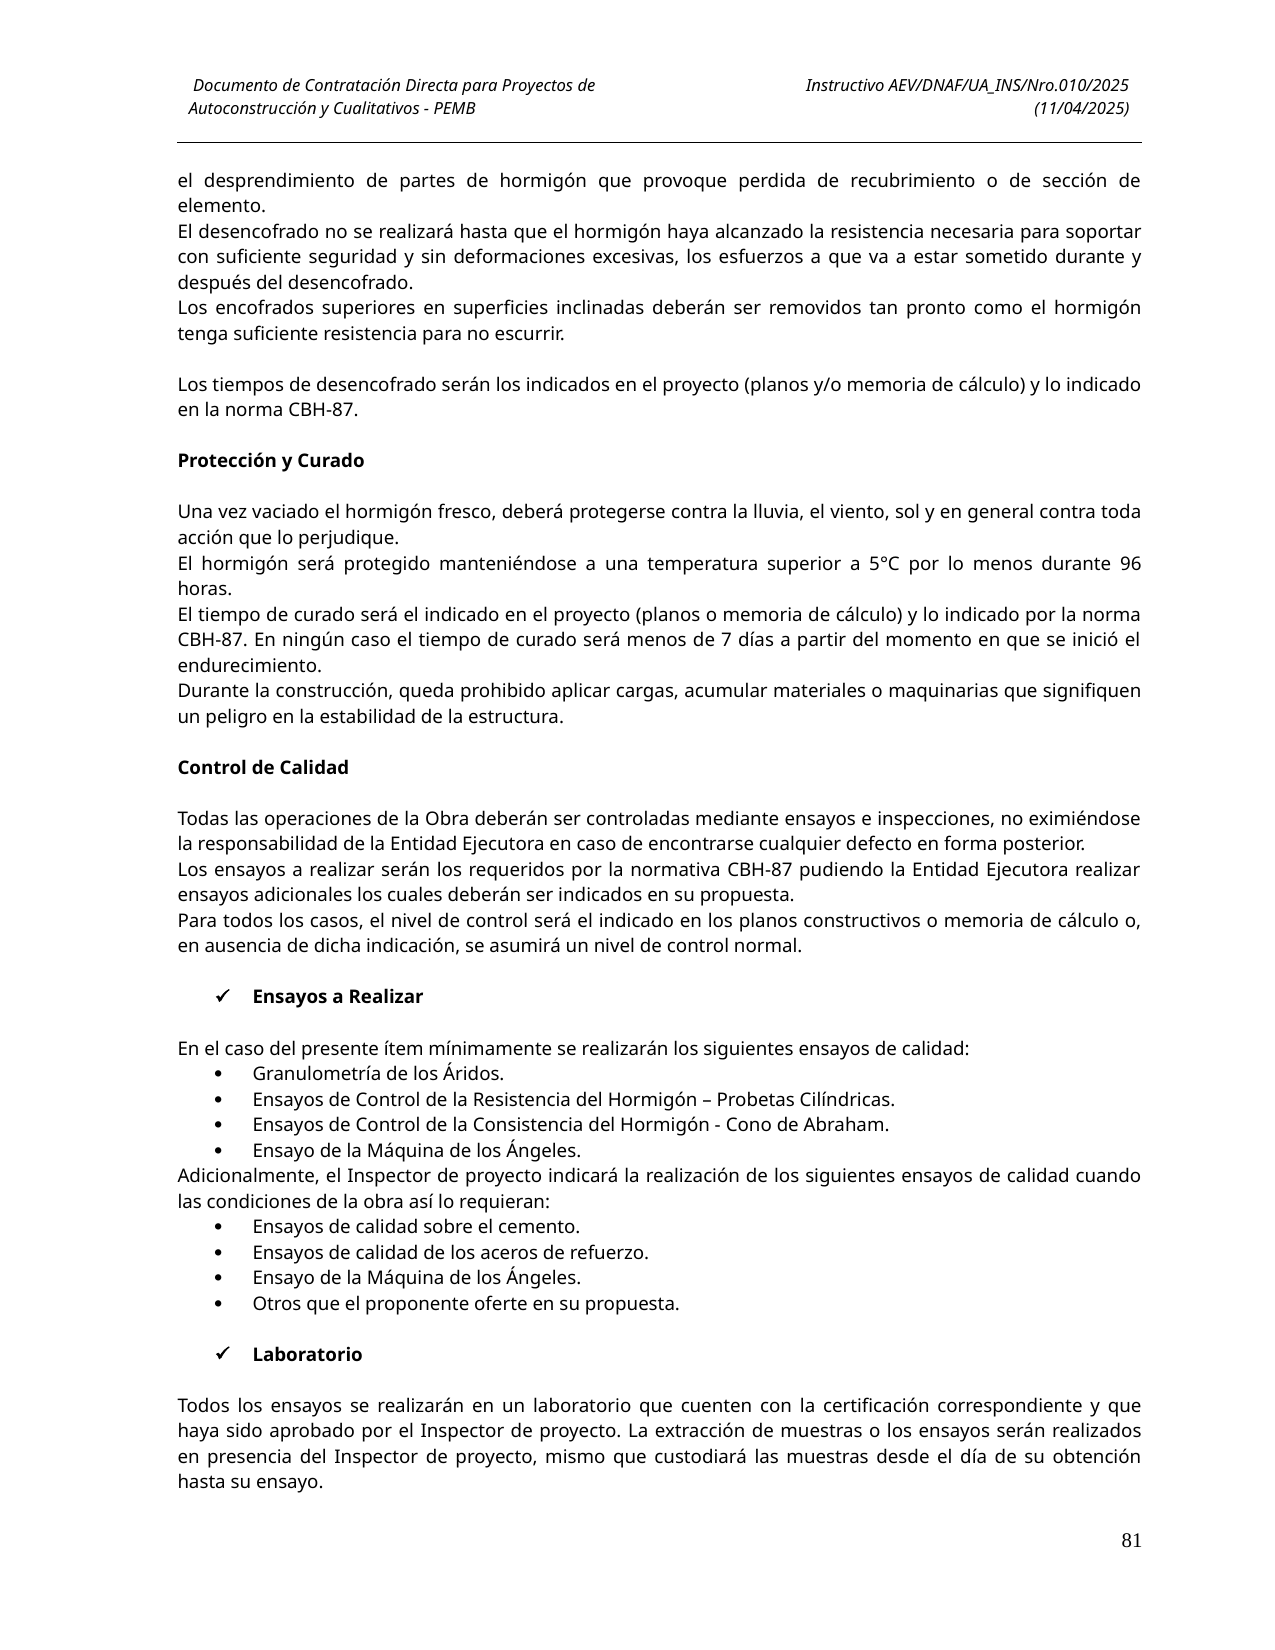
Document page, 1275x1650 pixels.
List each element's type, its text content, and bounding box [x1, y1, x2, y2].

text Protección y Curado [177, 448, 1142, 473]
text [177, 167, 1142, 218]
text El hormigón será protegido manteniéndose a una temperatura superior a 5°C por lo menos durante 96 horas. [177, 550, 1142, 601]
text Todos los ensayos se realizarán en un laboratorio que cuenten con la certificación correspondiente y que haya sido aprobado por el Inspector de proyecto. La extracción de muestras o los ensayos serán realizados en presencia del Inspector de proyecto, mismo que custodiará las muestras desde el día de su obtención hasta su ensayo. [177, 1392, 1142, 1494]
text Los tiempos de desencofrado serán los indicados en el proyecto (planos y/o memoria de cálculo) y lo indicado en la norma CBH-87. [177, 371, 1142, 422]
list Ensayos de Control de la Consistencia del Hormigón - Cono de Abraham. [215, 1111, 1142, 1137]
list Laboratorio [215, 1341, 1142, 1367]
text Para todos los casos, el nivel de control será el indicado en los planos constructivos o memoria de cálculo o, en ausencia de dicha indicación, se asumirá un nivel de control normal. [177, 907, 1142, 958]
text Durante la construcción, queda prohibido aplicar cargas, acumular materiales o maquinarias que signifiquen un peligro en la estabilidad de la estructura. [177, 677, 1142, 728]
list Ensayos a Realizar [215, 984, 1142, 1009]
text Una vez vaciado el hormigón fresco, deberá protegerse contra la lluvia, el viento, sol y en general contra toda acción que lo perjudique. [177, 499, 1142, 550]
text Todas las operaciones de la Obra deberán ser controladas mediante ensayos e inspecciones, no eximiéndose la responsabilidad de la Entidad Ejecutora en caso de encontrarse cualquier defecto en forma posterior. [177, 805, 1142, 856]
list Ensayo de la Máquina de los Ángeles. [215, 1264, 1142, 1290]
text Adicionalmente, el Inspector de proyecto indicará la realización de los siguientes ensayos de calidad cuando las condiciones de la obra así lo requieran: [177, 1162, 1142, 1213]
list Granulometría de los Áridos. [215, 1060, 1142, 1086]
text En el caso del presente ítem mínimamente se realizarán los siguientes ensayos de calidad: [177, 1035, 1142, 1060]
list Ensayos de calidad de los aceros de refuerzo. [215, 1239, 1142, 1264]
text Control de Calidad [177, 754, 1142, 779]
text El tiempo de curado será el indicado en el proyecto (planos o memoria de cálculo) y lo indicado por la norma CBH-87. En ningún caso el tiempo de curado será menos de 7 días a partir del momento en que se inició el endurecimiento. [177, 601, 1142, 677]
list Otros que el proponente oferte en su propuesta. [215, 1290, 1142, 1316]
text Los ensayos a realizar serán los requeridos por la normativa CBH-87 pudiendo la Entidad Ejecutora realizar ensayos adicionales los cuales deberán ser indicados en su propuesta. [177, 856, 1142, 907]
list Ensayo de la Máquina de los Ángeles. [215, 1137, 1142, 1162]
text Los encofrados superiores en superficies inclinadas deberán ser removidos tan pronto como el hormigón tenga suficiente resistencia para no escurrir. [177, 295, 1142, 346]
list Ensayos de Control de la Resistencia del Hormigón – Probetas Cilíndricas. [215, 1086, 1142, 1111]
list Ensayos de calidad sobre el cemento. [215, 1213, 1142, 1239]
text El desencofrado no se realizará hasta que el hormigón haya alcanzado la resistencia necesaria para soportar con suficiente seguridad y sin deformaciones excesivas, los esfuerzos a que va a estar sometido durante y después del desencofrado. [177, 218, 1142, 295]
